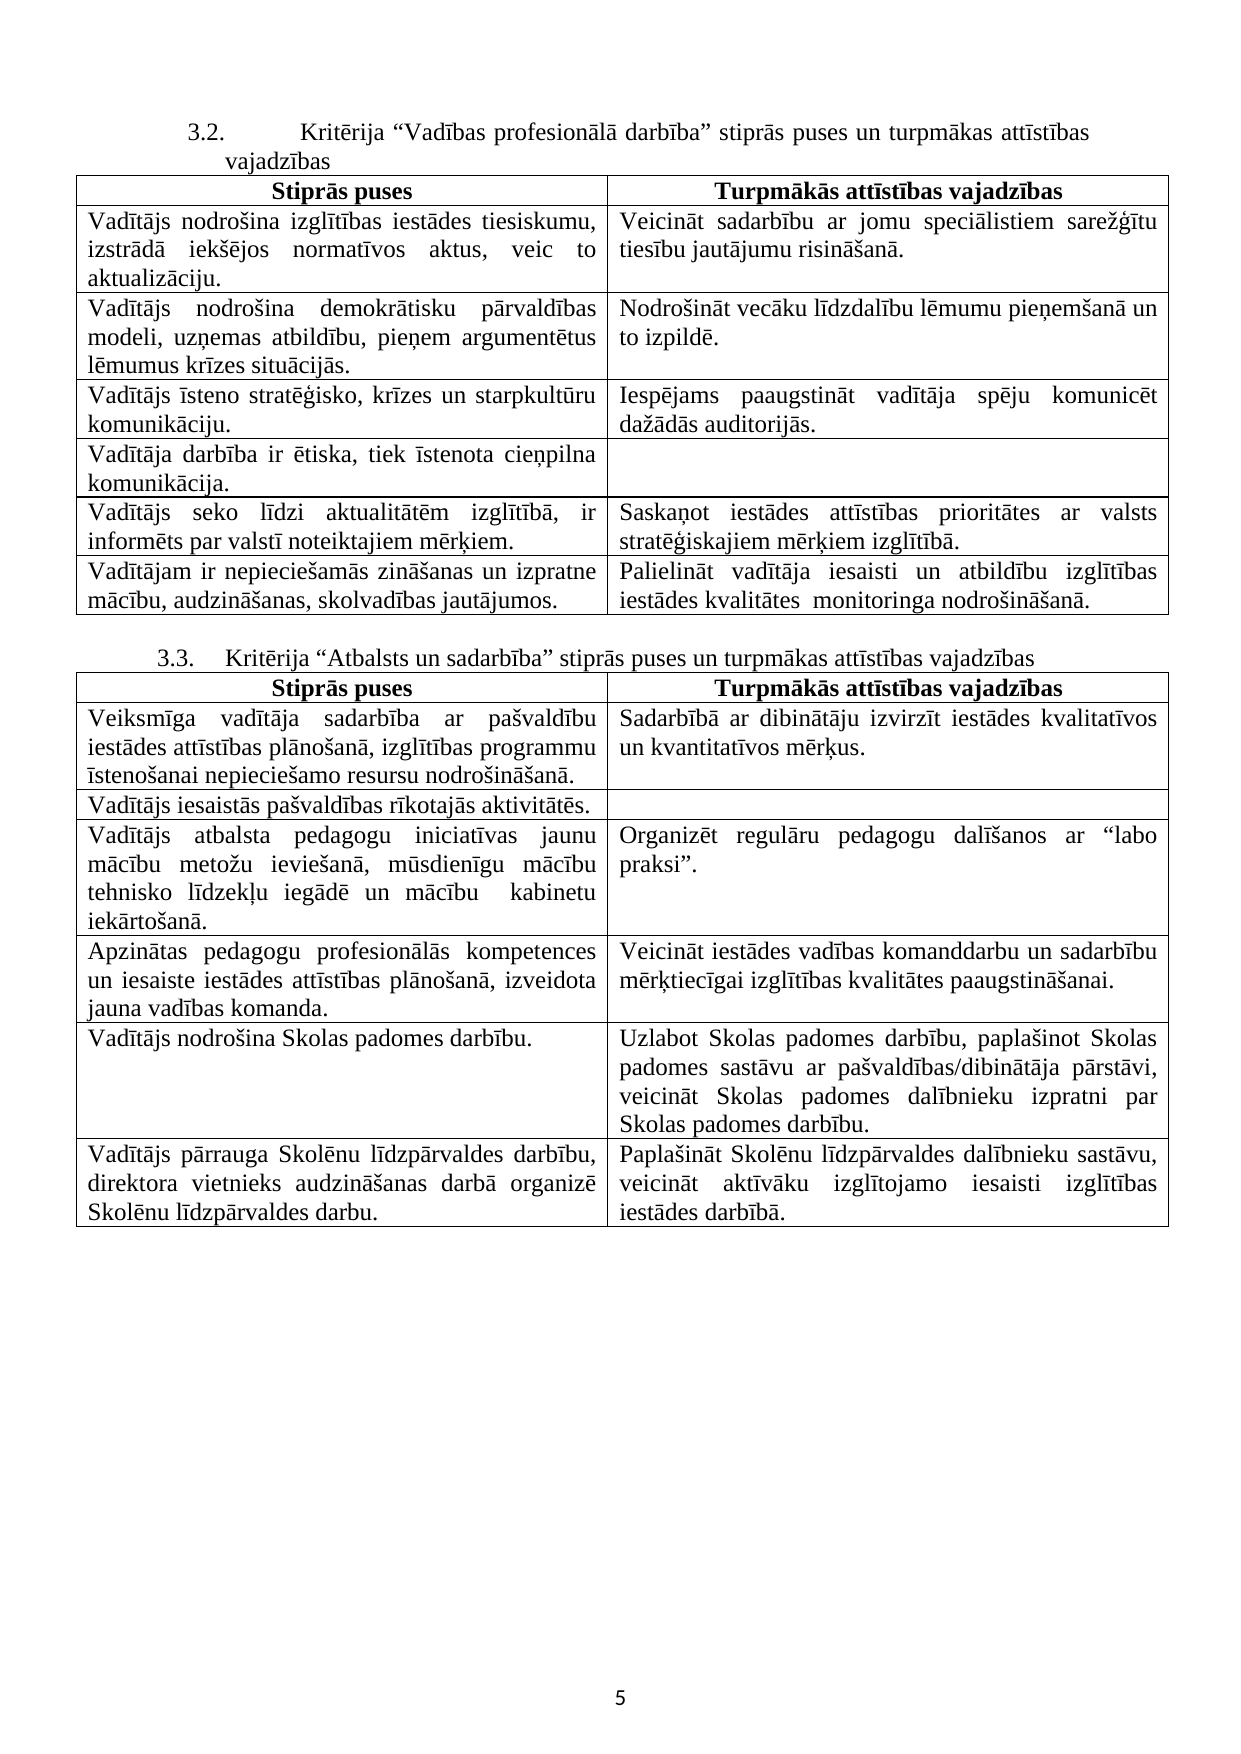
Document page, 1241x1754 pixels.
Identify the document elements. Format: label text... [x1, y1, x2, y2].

list Kritērija “Atbalsts un sadarbība” stiprās puses un turpmākas attīstības vajadzības [157, 643, 1090, 672]
table_header Stiprās puses [77, 176, 607, 205]
table_cell Uzlabot Skolas padomes darbību, paplašinot Skolas padomes sastāvu ar pašvaldības/dibinātāja pārstāvi, veicināt Skolas padomes dalībnieku izpratni par Skolas padomes darbību. [608, 1023, 1168, 1138]
table_cell [608, 439, 1168, 496]
table_cell Iespējams paaugstināt vadītāja spēju komunicēt dažādās auditorijās. [608, 380, 1168, 438]
table_cell Veicināt sadarbību ar jomu speciālistiem sarežģītu tiesību jautājumu risināšanā. [608, 206, 1168, 292]
table_header Turpmākās attīstības vajadzības [608, 673, 1168, 702]
table_cell Sadarbībā ar dibinātāju izvirzīt iestādes kvalitatīvos un kvantitatīvos mērķus. [608, 703, 1168, 789]
table_cell Nodrošināt vecāku līdzdalību lēmumu pieņemšanā un to izpildē. [608, 293, 1168, 379]
table_cell Vadītājam ir nepieciešamās zināšanas un izpratne mācību, audzināšanas, skolvadības jautājumos. [77, 556, 607, 613]
table_cell Palielināt vadītāja iesaisti un atbildību izglītības iestādes kvalitātes monitoringa nodrošināšanā. [608, 556, 1168, 613]
table_cell Veiksmīga vadītāja sadarbība ar pašvaldību iestādes attīstības plānošanā, izglītības programmu īstenošanai nepieciešamo resursu nodrošināšanā. [77, 703, 607, 789]
table_cell Organizēt regulāru pedagogu dalīšanos ar “labo praksi”. [608, 820, 1168, 935]
table_cell Vadītājs seko līdzi aktualitātēm izglītībā, ir informēts par valstī noteiktajiem mērķiem. [77, 498, 607, 555]
list Kritērija “Vadības profesionālā darbība” stiprās puses un turpmākas attīstības vajadzības [187, 117, 1090, 175]
table_header Stiprās puses [77, 673, 607, 702]
table_cell Vadītājs atbalsta pedagogu iniciatīvas jaunu mācību metožu ieviešanā, mūsdienīgu mācību tehnisko līdzekļu iegādē un mācību kabinetu iekārtošanā. [77, 820, 607, 935]
table_cell Vadītājs pārrauga Skolēnu līdzpārvaldes darbību, direktora vietnieks audzināšanas darbā organizē Skolēnu līdzpārvaldes darbu. [77, 1139, 607, 1226]
table_cell Veicināt iestādes vadības komanddarbu un sadarbību mērķtiecīgai izglītības kvalitātes paaugstināšanai. [608, 936, 1168, 1022]
table_cell Apzinātas pedagogu profesionālās kompetences un iesaiste iestādes attīstības plānošanā, izveidota jauna vadības komanda. [77, 936, 607, 1022]
table_cell Vadītājs īsteno stratēģisko, krīzes un starpkultūru komunikāciju. [77, 380, 607, 438]
table_cell Vadītāja darbība ir ētiska, tiek īstenota cieņpilna komunikācija. [77, 439, 607, 496]
table_cell Paplašināt Skolēnu līdzpārvaldes dalībnieku sastāvu, veicināt aktīvāku izglītojamo iesaisti izglītības iestādes darbībā. [608, 1139, 1168, 1226]
table_cell [608, 790, 1168, 819]
table_cell Vadītājs iesaistās pašvaldības rīkotajās aktivitātēs. [77, 790, 607, 819]
table_cell Vadītājs nodrošina izglītības iestādes tiesiskumu, izstrādā iekšējos normatīvos aktus, veic to aktualizāciju. [77, 206, 607, 292]
table_cell Saskaņot iestādes attīstības prioritātes ar valsts stratēģiskajiem mērķiem izglītībā. [608, 498, 1168, 555]
table_header Turpmākās attīstības vajadzības [608, 176, 1168, 205]
table_cell Vadītājs nodrošina Skolas padomes darbību. [77, 1023, 607, 1138]
table_cell Vadītājs nodrošina demokrātisku pārvaldības modeli, uzņemas atbildību, pieņem argumentētus lēmumus krīzes situācijās. [77, 293, 607, 379]
